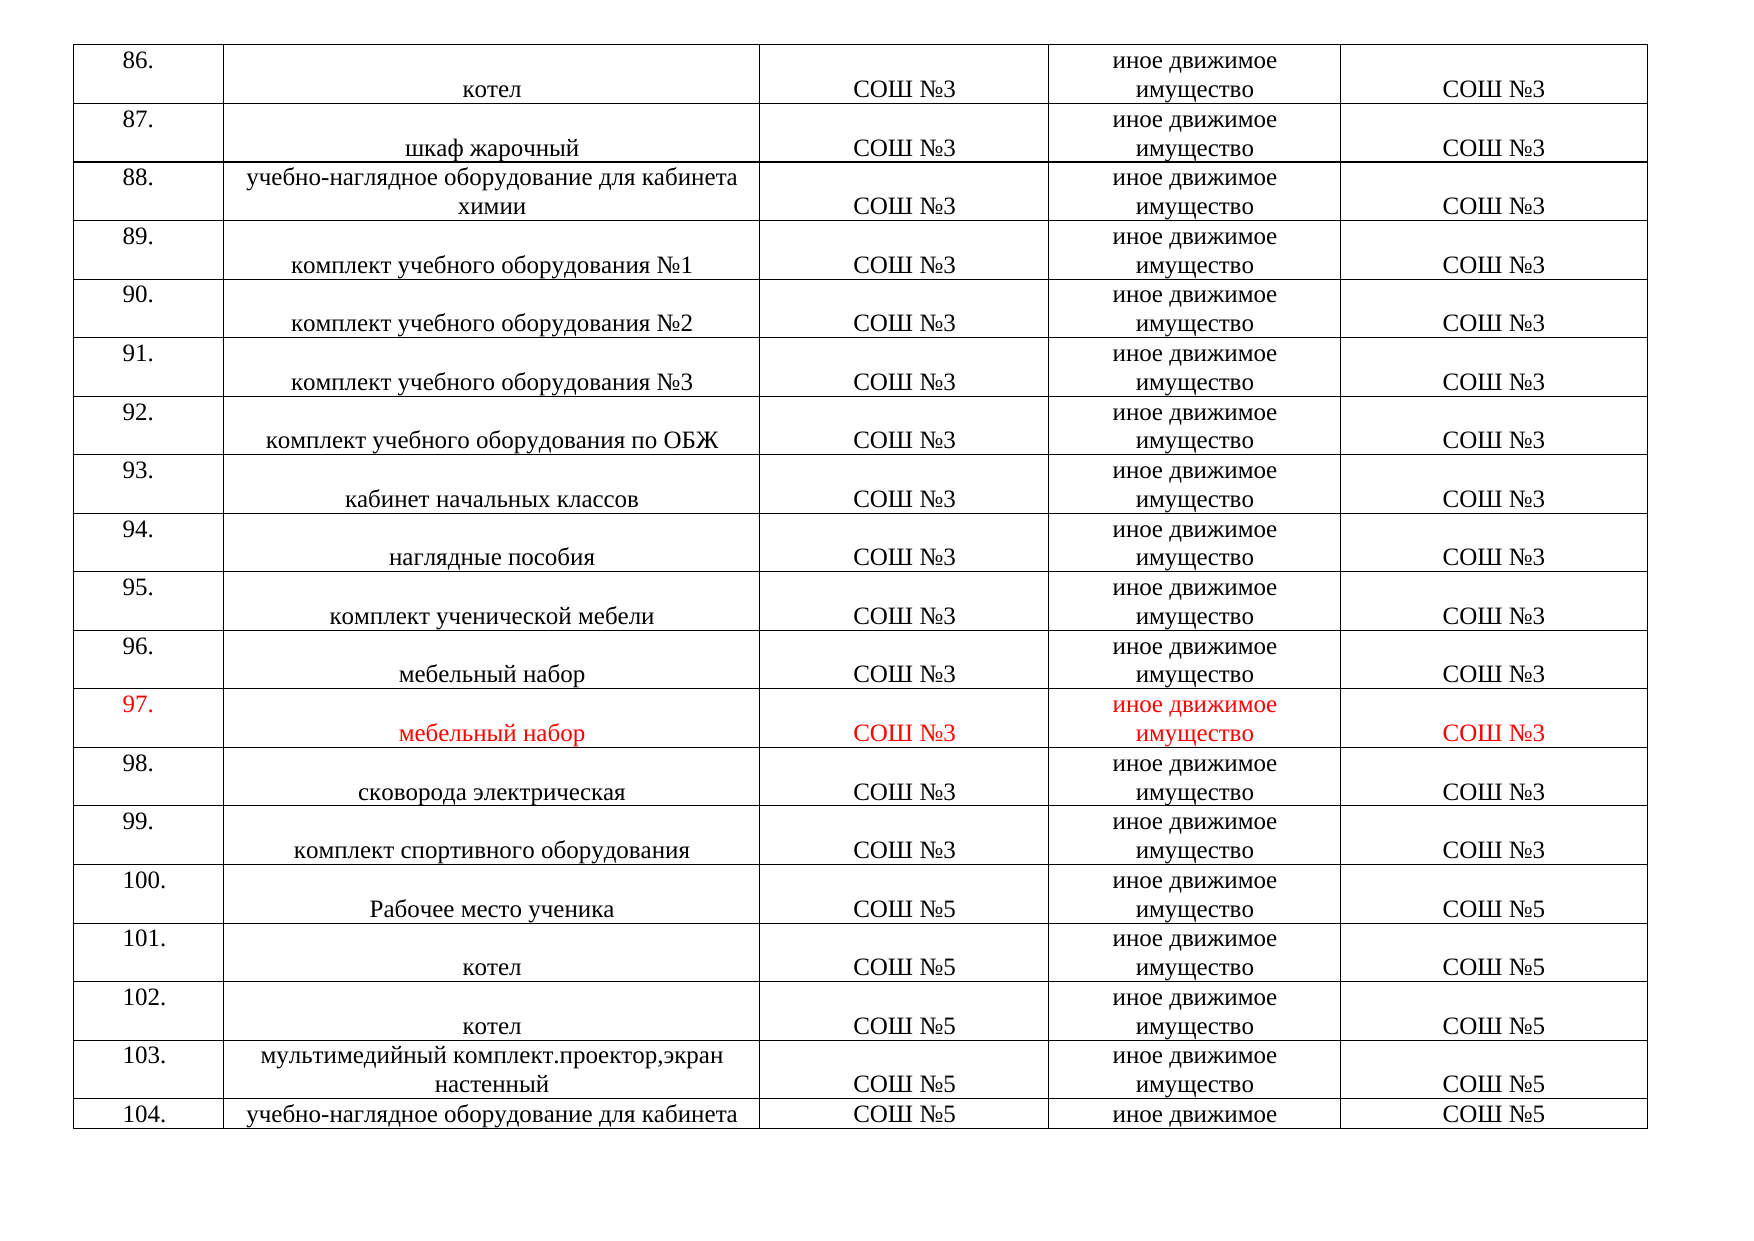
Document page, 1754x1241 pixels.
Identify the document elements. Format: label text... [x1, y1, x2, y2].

table_cell СОШ №3 [1341, 631, 1647, 688]
table_cell иное движимое имущество [1049, 1041, 1340, 1098]
table_cell кабинет начальных классов [224, 455, 759, 513]
table_cell [74, 631, 223, 688]
table_cell иное движимое имущество [1049, 514, 1340, 571]
table_cell СОШ №3 [760, 163, 1048, 220]
table_cell СОШ №3 [1341, 280, 1647, 337]
table_cell СОШ №3 [1341, 397, 1647, 454]
table_cell СОШ №3 [760, 221, 1048, 278]
table_cell котел [224, 924, 759, 981]
table_cell иное движимое имущество [1049, 631, 1340, 688]
table_cell СОШ №3 [760, 631, 1048, 688]
table_cell [74, 748, 223, 805]
table_cell комплект учебного оборудования №1 [224, 221, 759, 278]
table_cell СОШ №3 [1341, 806, 1647, 864]
table_cell котел [224, 45, 759, 103]
table_cell [74, 1041, 223, 1098]
table_cell иное движимое имущество [1049, 865, 1340, 922]
table_cell СОШ №5 [1341, 865, 1647, 922]
table_cell комплект учебного оборудования №2 [224, 280, 759, 337]
table_cell СОШ №3 [1341, 689, 1647, 747]
table_cell СОШ №5 [760, 924, 1048, 981]
table_cell иное движимое имущество [1049, 572, 1340, 630]
table_cell [74, 397, 223, 454]
table_cell [74, 280, 223, 337]
table_cell Рабочее место ученика [224, 865, 759, 922]
table_cell СОШ №5 [760, 1099, 1048, 1128]
table_cell СОШ №3 [1341, 455, 1647, 513]
table_cell СОШ №5 [760, 1041, 1048, 1098]
table_cell СОШ №5 [1341, 924, 1647, 981]
table_cell [74, 806, 223, 864]
table_cell СОШ №3 [1341, 748, 1647, 805]
table_cell СОШ №5 [760, 982, 1048, 1039]
table_cell [74, 104, 223, 161]
table_cell СОШ №3 [760, 689, 1048, 747]
table_cell [74, 924, 223, 981]
table_cell [74, 514, 223, 571]
table_cell СОШ №3 [1341, 104, 1647, 161]
table_cell комплект спортивного оборудования [224, 806, 759, 864]
table_cell иное движимое имущество [1049, 338, 1340, 396]
table_cell [74, 982, 223, 1039]
table_cell учебно-наглядное оборудование для кабинета химии [224, 163, 759, 220]
table_cell СОШ №3 [760, 514, 1048, 571]
table_cell СОШ №3 [1341, 45, 1647, 103]
table_cell иное движимое имущество [1049, 748, 1340, 805]
table_cell СОШ №3 [1341, 163, 1647, 220]
table_cell котел [224, 982, 759, 1039]
table_cell иное движимое имущество [1049, 280, 1340, 337]
table_cell СОШ №3 [1341, 514, 1647, 571]
table_cell СОШ №3 [1341, 338, 1647, 396]
table_cell [74, 689, 223, 747]
table_cell [74, 221, 223, 278]
table_cell СОШ №5 [1341, 982, 1647, 1039]
table_cell СОШ №3 [760, 748, 1048, 805]
table_cell иное движимое имущество [1049, 982, 1340, 1039]
table_cell СОШ №3 [1341, 221, 1647, 278]
table_cell комплект ученической мебели [224, 572, 759, 630]
table_cell иное движимое имущество [1049, 104, 1340, 161]
table_cell СОШ №3 [760, 455, 1048, 513]
table_cell иное движимое имущество [1049, 455, 1340, 513]
table_cell иное движимое имущество [1049, 689, 1340, 747]
table_cell СОШ №3 [760, 397, 1048, 454]
table_cell СОШ №5 [1341, 1099, 1647, 1128]
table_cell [1049, 45, 1340, 103]
table_cell [74, 865, 223, 922]
table_cell СОШ №3 [760, 338, 1048, 396]
table_cell иное движимое имущество [1049, 221, 1340, 278]
table_cell СОШ №3 [760, 806, 1048, 864]
table_cell мебельный набор [224, 689, 759, 747]
table_cell сковорода электрическая [224, 748, 759, 805]
table_cell [74, 163, 223, 220]
table_cell мультимедийный комплект.проектор,экран настенный [224, 1041, 759, 1098]
table_cell иное движимое имущество [1049, 924, 1340, 981]
table_cell иное движимое имущество [1049, 397, 1340, 454]
table_cell [74, 338, 223, 396]
table_cell СОШ №3 [760, 45, 1048, 103]
table_cell СОШ №3 [760, 280, 1048, 337]
table_cell СОШ №3 [760, 104, 1048, 161]
table_cell СОШ №3 [760, 572, 1048, 630]
table_cell иное движимое имущество [1049, 163, 1340, 220]
table_cell [74, 455, 223, 513]
table_cell комплект учебного оборудования по ОБЖ [224, 397, 759, 454]
table_cell комплект учебного оборудования №3 [224, 338, 759, 396]
table_cell [74, 45, 223, 103]
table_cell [1049, 1099, 1340, 1128]
table_cell СОШ №5 [760, 865, 1048, 922]
table_cell мебельный набор [224, 631, 759, 688]
table_cell иное движимое имущество [1049, 806, 1340, 864]
table_cell СОШ №3 [1341, 572, 1647, 630]
table_cell [74, 1099, 223, 1128]
table_cell наглядные пособия [224, 514, 759, 571]
table_cell СОШ №5 [1341, 1041, 1647, 1098]
table_cell шкаф жарочный [224, 104, 759, 161]
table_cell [224, 1099, 759, 1128]
table_cell [74, 572, 223, 630]
